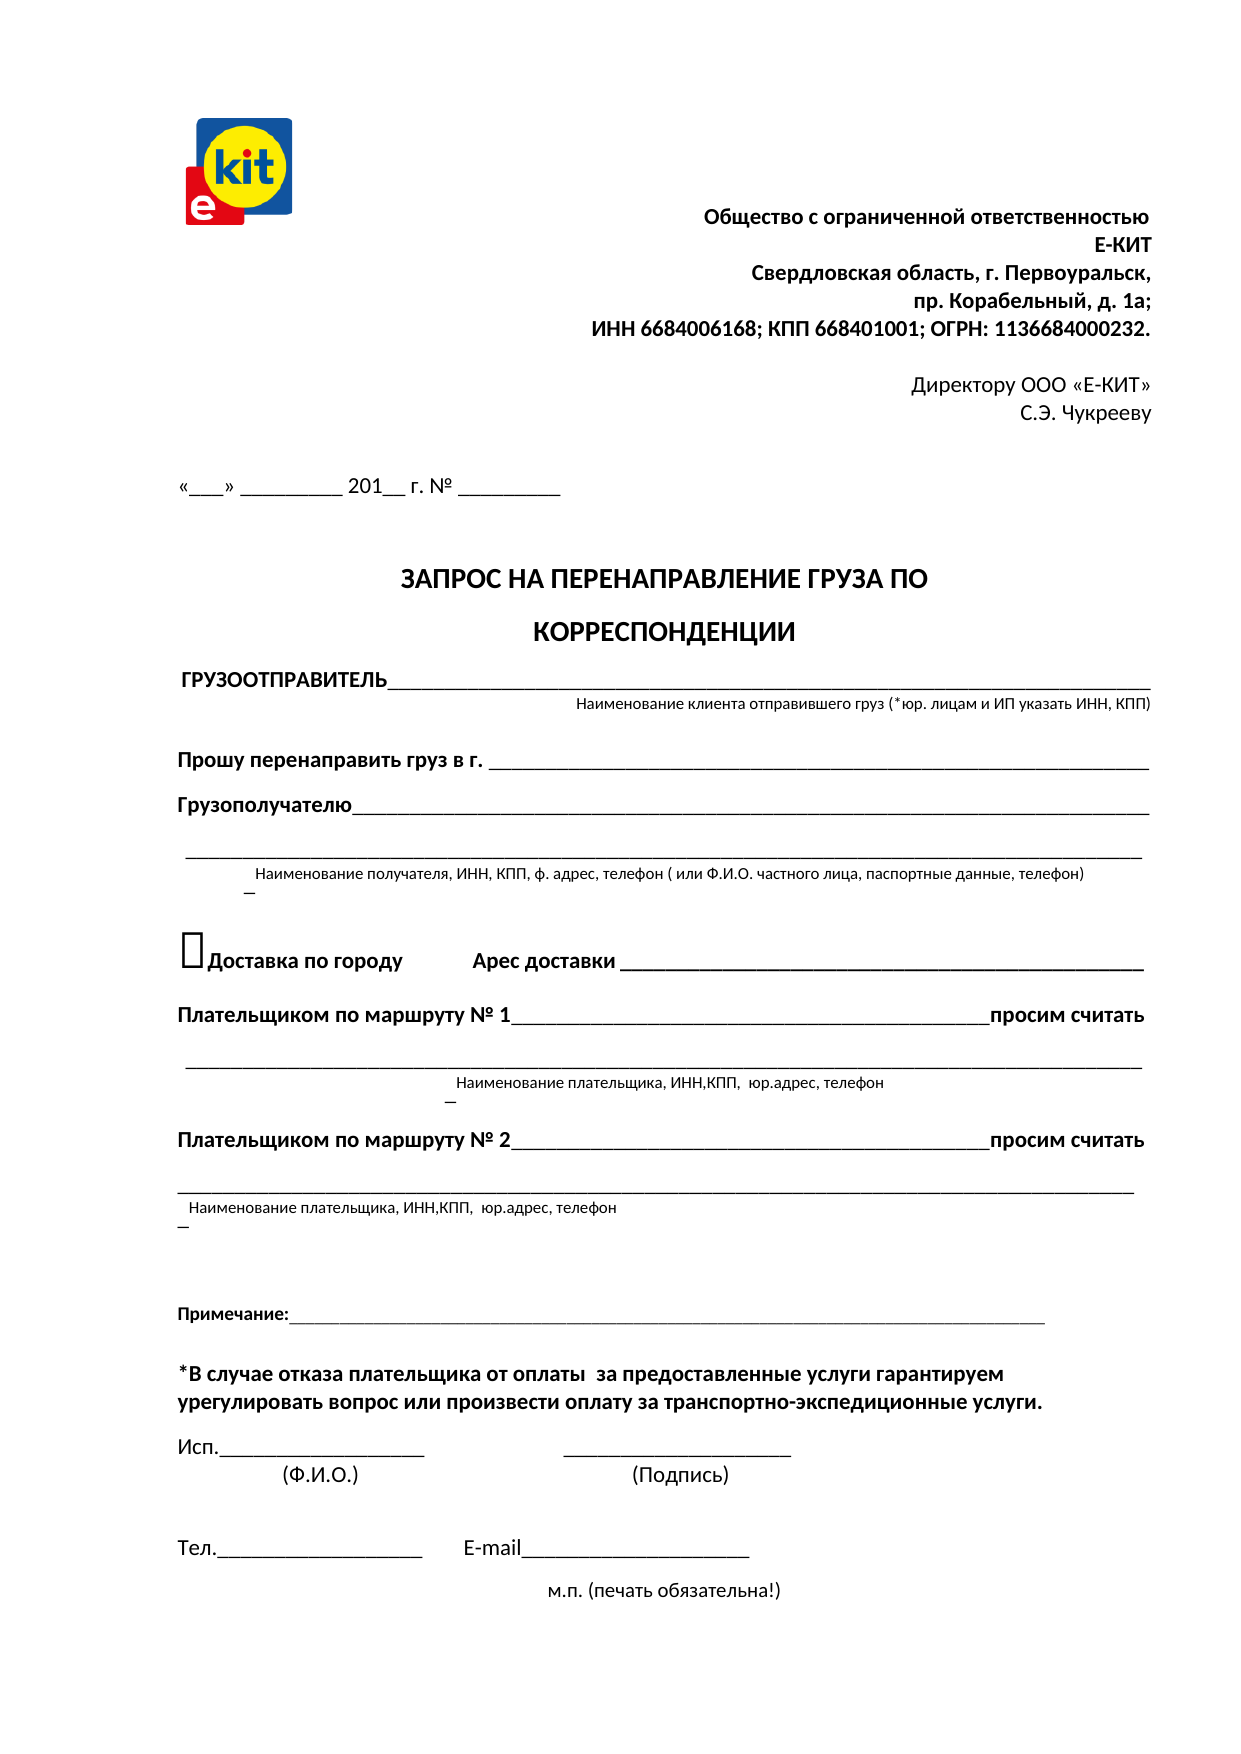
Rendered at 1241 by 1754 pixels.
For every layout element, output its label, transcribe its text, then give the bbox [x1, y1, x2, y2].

text м.п. (печать обязательна!) [177, 1577, 1152, 1603]
text Общество с ограниченной ответственностью [177, 118, 1152, 230]
text Директору ООО «Е-КИТ» [177, 370, 1152, 398]
text Плательщиком по маршруту № 1__________________________________________просим считать [177, 1000, 1152, 1028]
text ЗАПРОС НА ПЕРЕНАПРАВЛЕНИЕ ГРУЗА ПО [177, 560, 1152, 596]
text Свердловская область, г. Первоуральск, [177, 258, 1152, 286]
picture [185, 118, 293, 225]
text Прошу перенаправить груз в г. __________________________________________________________ [177, 745, 1152, 773]
text _____________________________________________________________________________________Наименование плательщика, ИНН,КПП, юр.адрес, телефон [177, 1169, 1152, 1233]
text Примечание:__________________________________________________________________________________________ [177, 1302, 1152, 1343]
text _____________________________________________________________________________________Наименование получателя, ИНН, КПП, ф. адрес, телефон ( или Ф.И.О. частного лица, паспортные данные, телефон) [177, 834, 1152, 898]
text *В случае отказа плательщика от оплаты за предоставленные услуги гарантируем урегулировать вопрос или произвести оплату за транспортно-экспедиционные услуги. [177, 1359, 1152, 1415]
text пр. Корабельный, д. 1а; [177, 286, 1152, 314]
text ГРУЗООТПРАВИТЕЛЬ___________________________________________________________________ Наименование клиента отправившего груз (*юр. лицам и ИП указать ИНН, КПП) [177, 665, 1152, 728]
text Грузополучателю______________________________________________________________________ [177, 790, 1152, 818]
text Плательщиком по маршруту № 2__________________________________________просим считать [177, 1125, 1152, 1153]
text «___» _________ 201__ г. № _________ [177, 471, 1152, 499]
text Е-КИТ [177, 230, 1152, 258]
text ИНН 6684006168; КПП 668401001; ОГРН: 1136684000232. [177, 314, 1152, 342]
text _____________________________________________________________________________________Наименование плательщика, ИНН,КПП, юр.адрес, телефон [177, 1044, 1152, 1108]
text КОРРЕСПОНДЕНЦИИ [177, 613, 1152, 648]
text Тел.__________________ E-mail____________________ [177, 1533, 1152, 1561]
text Доставка по городу Арес доставки ______________________________________________ [177, 915, 1152, 983]
text Исп.__________________ ____________________ [177, 1432, 1152, 1460]
text С.Э. Чукрееву [177, 398, 1152, 426]
text (Ф.И.О.) (Подпись) [177, 1460, 1152, 1488]
